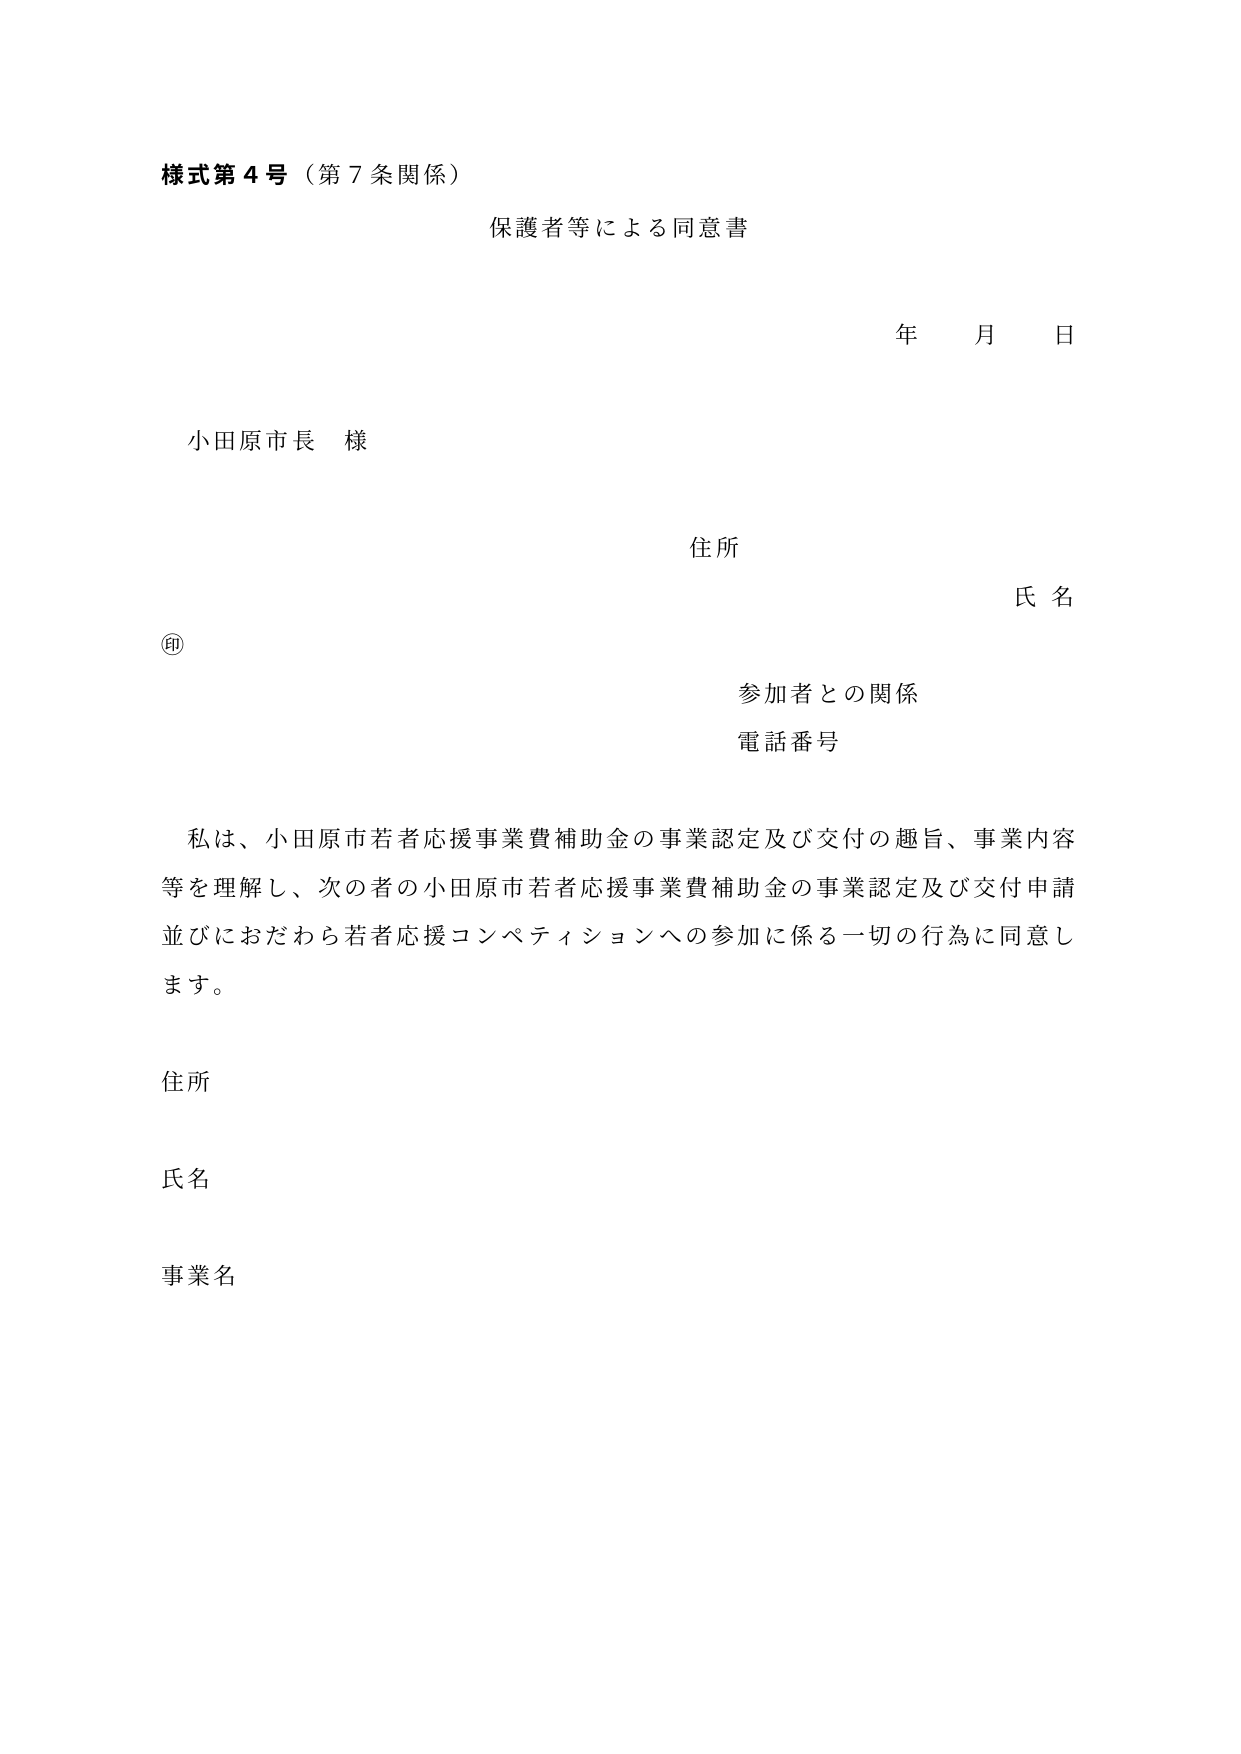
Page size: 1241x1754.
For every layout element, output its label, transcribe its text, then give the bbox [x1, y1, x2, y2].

text 年 月 日 [161, 309, 1079, 357]
text 住所 [161, 1056, 1079, 1105]
text 電話番号 [161, 716, 1079, 765]
text 住所 [161, 522, 983, 571]
text 氏名 ㊞ [161, 571, 1079, 668]
text 様式第４号（第７条関係） [161, 149, 1079, 197]
text 保護者等による同意書 [161, 202, 1079, 251]
text 事業名 [161, 1250, 1079, 1299]
text 小田原市長 様 [161, 416, 1079, 464]
text 参加者との関係 [161, 668, 1079, 716]
text 私は、小田原市若者応援事業費補助金の事業認定及び交付の趣旨、事業内容等を理解し、次の者の小田原市若者応援事業費補助金の事業認定及び交付申請並びにおだわら若者応援コンペティションへの参加に係る一切の行為に同意します。 [161, 813, 1079, 1008]
text 氏名 [161, 1153, 1079, 1202]
